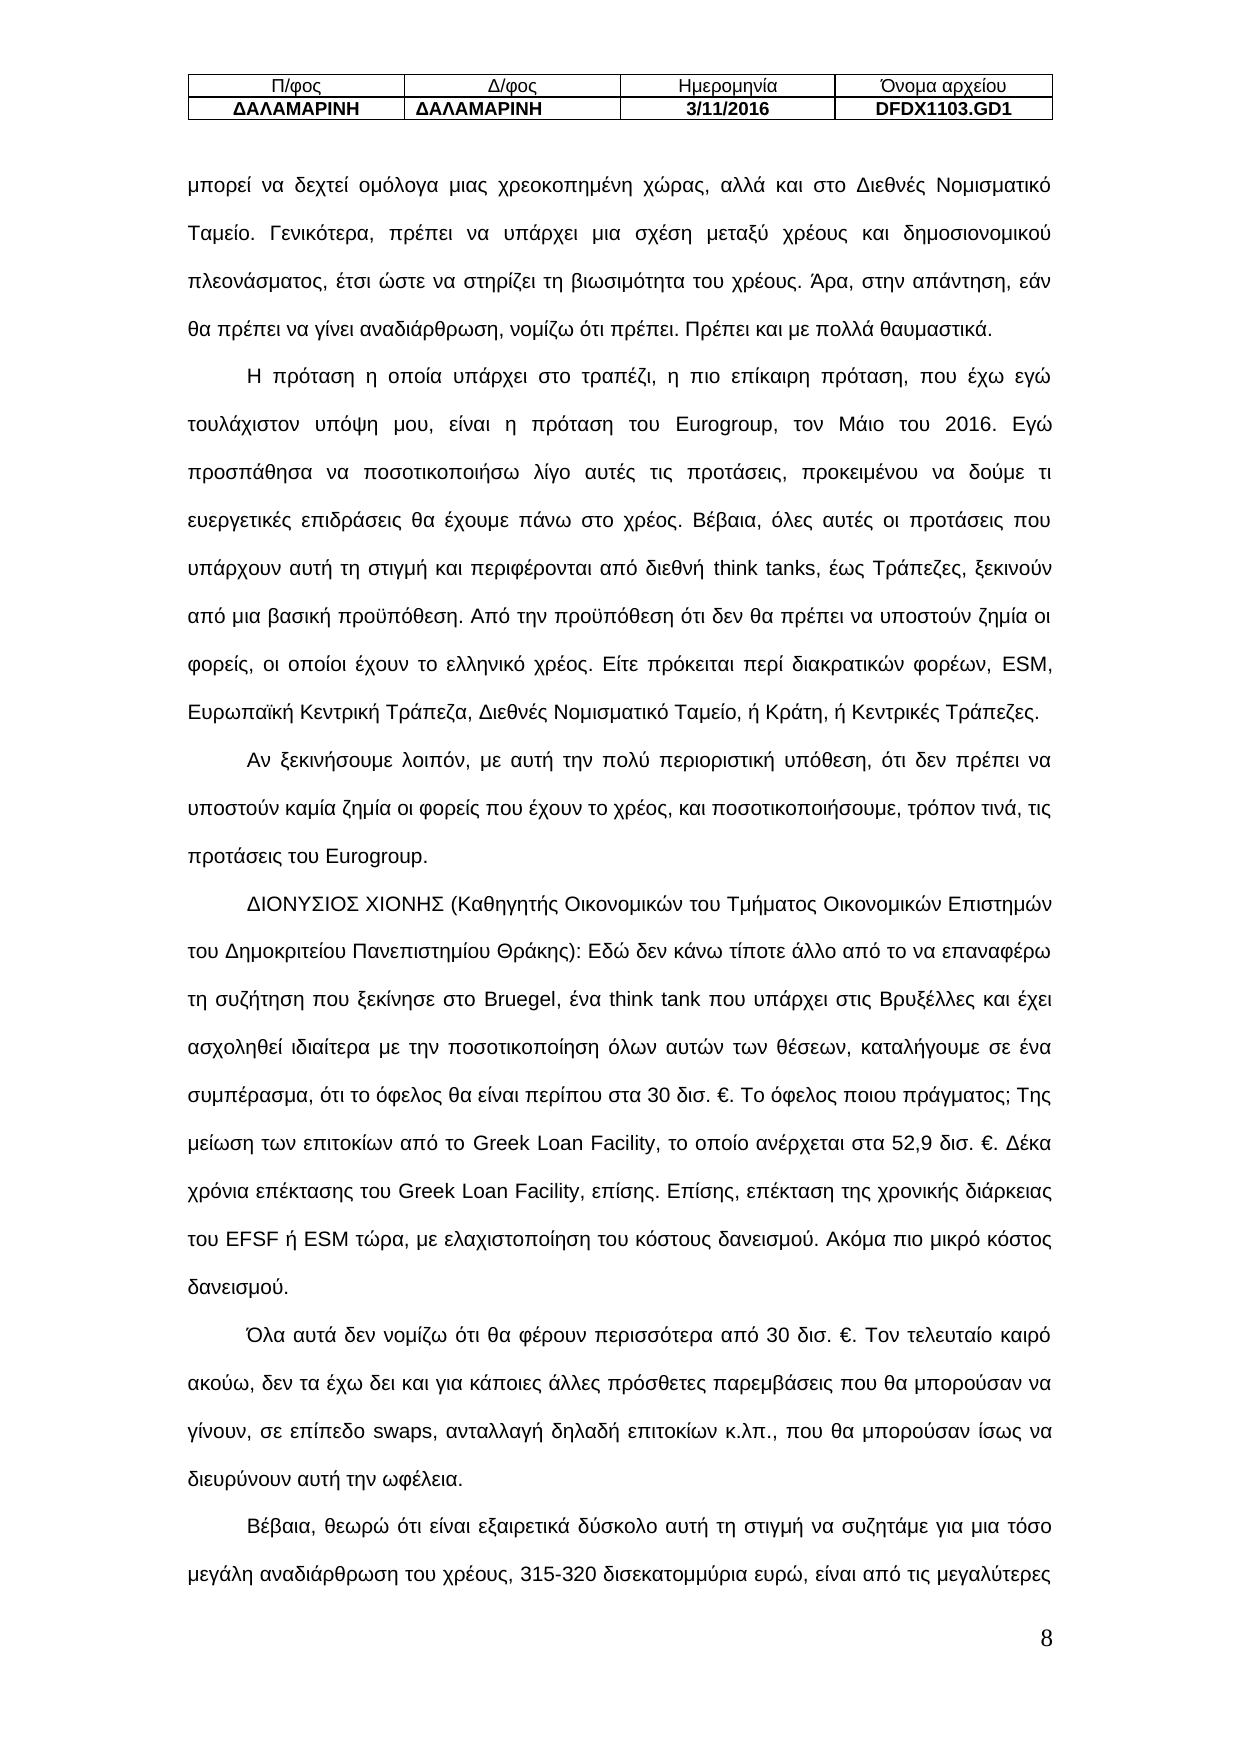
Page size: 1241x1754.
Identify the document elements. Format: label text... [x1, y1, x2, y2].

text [187, 1514, 1053, 1586]
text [187, 173, 1053, 340]
text Όλα αυτά δεν νομίζω ότι θα φέρουν περισσότερα από 30 δισ. €. Τον τελευταίο καιρό ακούω, δεν τα έχω δει και για κάποιες άλλες πρόσθετες παρεμβάσεις που θα μπορούσαν να γίνουν, σε επίπεδο swaps, ανταλλαγή δηλαδή επιτοκίων κ.λπ., που θα μπορούσαν ίσως να διευρύνουν αυτή την ωφέλεια. [187, 1323, 1053, 1490]
text Αν ξεκινήσουμε λοιπόν, με αυτή την πολύ περιοριστική υπόθεση, ότι δεν πρέπει να υποστούν καμία ζημία οι φορείς που έχουν το χρέος, και ποσοτικοποιήσουμε, τρόπον τινά, τις προτάσεις του Eurogroup. [187, 748, 1053, 867]
text Η πρόταση η οποία υπάρχει στο τραπέζι, η πιο επίκαιρη πρόταση, που έχω εγώ τουλάχιστον υπόψη μου, είναι η πρόταση του Eurogroup, τον Μάιο του 2016. Εγώ προσπάθησα να ποσοτικοποιήσω λίγο αυτές τις προτάσεις, προκειμένου να δούμε τι ευεργετικές επιδράσεις θα έχουμε πάνω στο χρέος. Βέβαια, όλες αυτές οι προτάσεις που υπάρχουν αυτή τη στιγμή και περιφέρονται από διεθνή think tanks, έως Τράπεζες, ξεκινούν από μια βασική προϋπόθεση. Από την προϋπόθεση ότι δεν θα πρέπει να υποστούν ζημία οι φορείς, οι οποίοι έχουν το ελληνικό χρέος. Είτε πρόκειται περί διακρατικών φορέων, ESM, Ευρωπαϊκή Κεντρική Τράπεζα, Διεθνές Νομισματικό Ταμείο, ή Κράτη, ή Κεντρικές Τράπεζες. [187, 364, 1053, 724]
text ΔΙΟΝΥΣΙΟΣ ΧΙΟΝΗΣ (Καθηγητής Οικονομικών του Τμήματος Οικονομικών Επιστημών του Δημοκριτείου Πανεπιστημίου Θράκης): Εδώ δεν κάνω τίποτε άλλο από το να επαναφέρω τη συζήτηση που ξεκίνησε στο Bruegel, ένα think tank που υπάρχει στις Βρυξέλλες και έχει ασχοληθεί ιδιαίτερα με την ποσοτικοποίηση όλων αυτών των θέσεων, καταλήγουμε σε ένα συμπέρασμα, ότι το όφελος θα είναι περίπου στα 30 δισ. €. Το όφελος ποιου πράγματος; Της μείωση των επιτοκίων από το Greek Loan Facility, το οποίο ανέρχεται στα 52,9 δισ. €. Δέκα χρόνια επέκτασης του Greek Loan Facility, επίσης. Επίσης, επέκταση της χρονικής διάρκειας του EFSF ή ESM τώρα, με ελαχιστοποίηση του κόστους δανεισμού. Ακόμα πιο μικρό κόστος δανεισμού. [187, 891, 1053, 1299]
